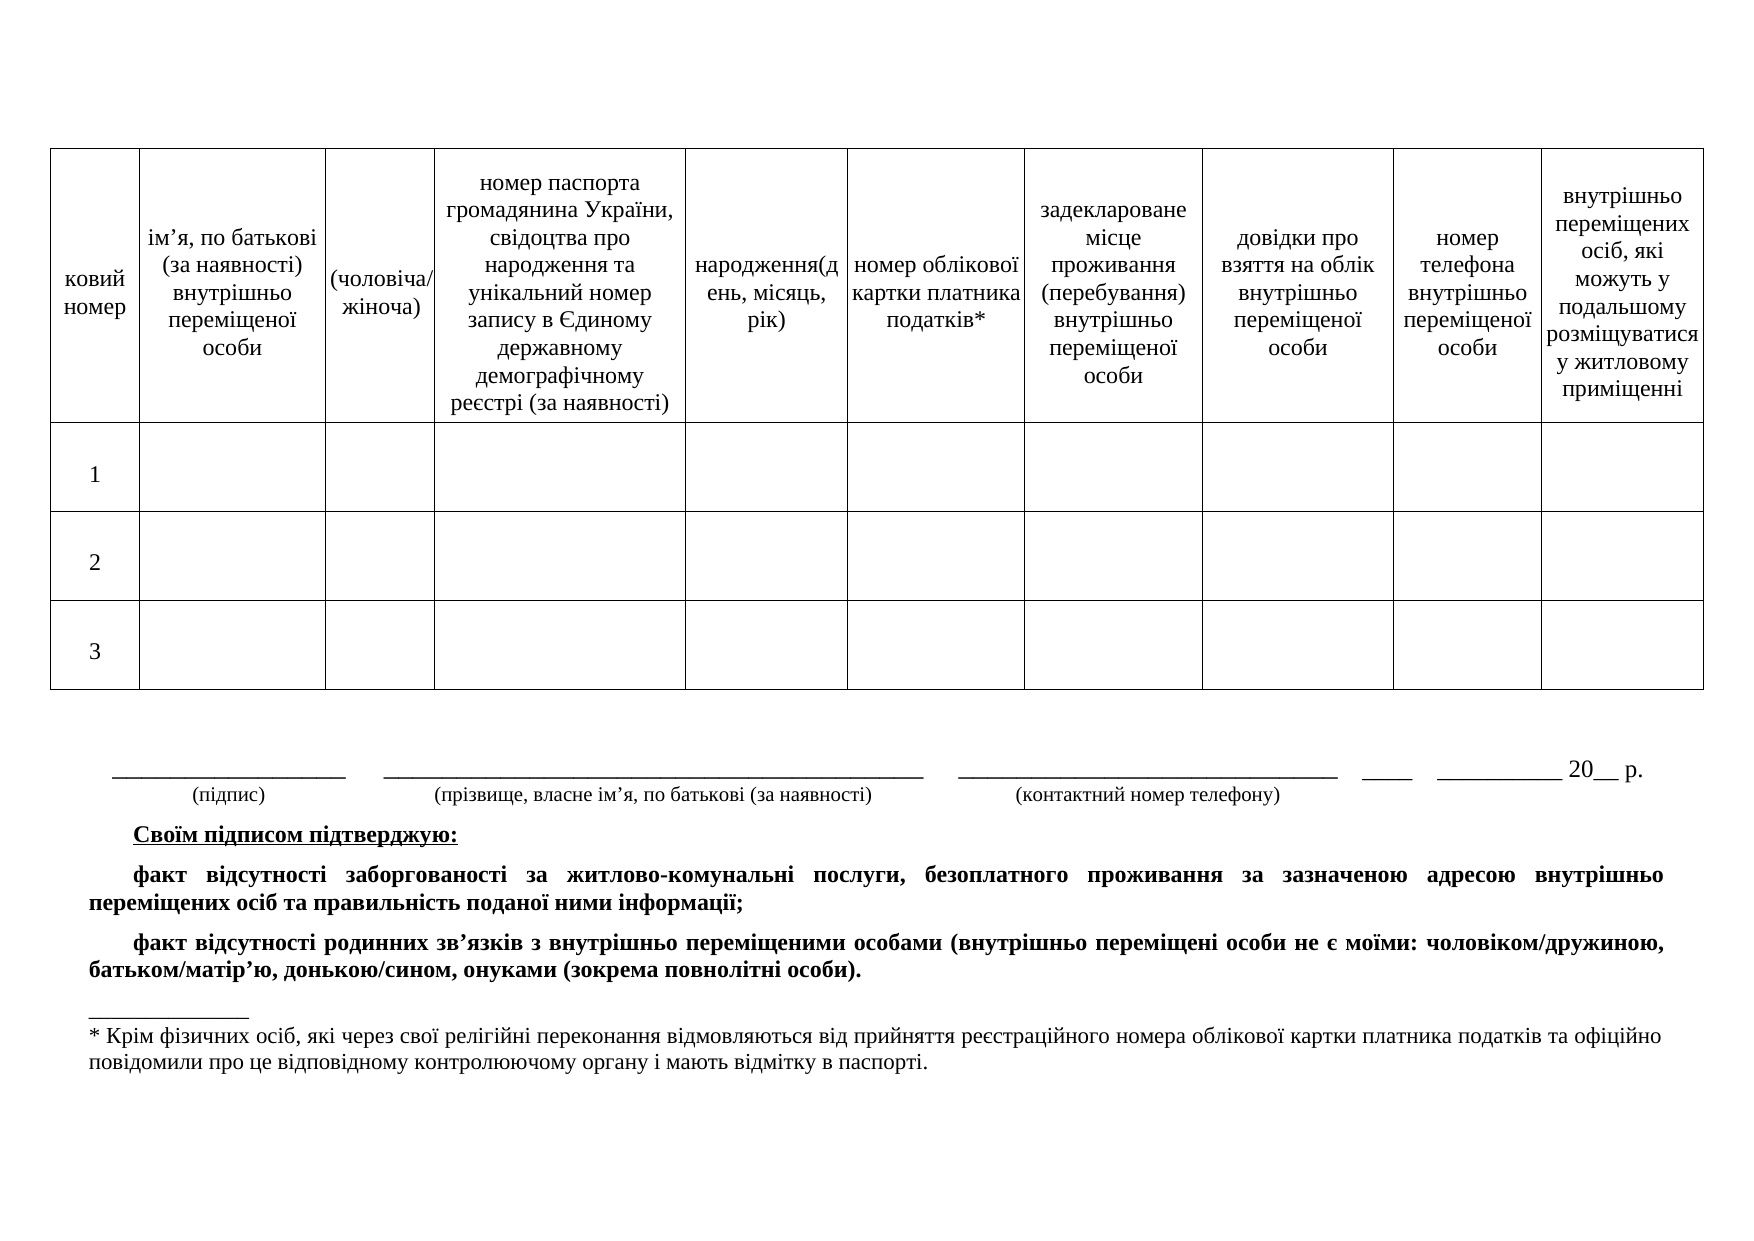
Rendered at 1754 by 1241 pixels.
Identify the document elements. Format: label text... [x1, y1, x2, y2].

table_cell [686, 512, 847, 600]
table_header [326, 149, 434, 422]
table_cell [1394, 601, 1541, 689]
table_cell 2 [51, 512, 139, 600]
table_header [435, 149, 685, 422]
table_cell [435, 512, 685, 600]
table_cell [1203, 512, 1393, 600]
table_cell [435, 601, 685, 689]
text факт відсутності заборгованості за житлово-комунальні послуги, безоплатного проживання за зазначеною адресою внутрішньо переміщених осіб та правильність поданої ними інформації; [88, 860, 1665, 915]
table_cell 3 [51, 601, 139, 689]
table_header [1203, 149, 1393, 422]
table_cell [1394, 423, 1541, 511]
table_cell [1203, 423, 1393, 511]
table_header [1542, 149, 1703, 422]
table_cell [686, 601, 847, 689]
text ______________ * Крім фізичних осіб, які через свої релігійні переконання відмовляються від прийняття реєстраційного номера облікової картки платника податків та офіційно повідомили про це відповідному контролюючому органу і мають відмітку в паспорті. [88, 995, 1665, 1074]
table_header ________________ (підпис) [96, 736, 361, 807]
table_cell [140, 601, 325, 689]
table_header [1025, 149, 1202, 422]
table_cell [326, 512, 434, 600]
table_cell [1542, 423, 1703, 511]
table_cell [1542, 601, 1703, 689]
table_cell [435, 423, 685, 511]
text Своїм підписом підтверджую: [88, 820, 1665, 847]
text факт відсутності родинних зв’язків з внутрішньо переміщеними особами (внутрішньо переміщені особи не є моїми: чоловіком/дружиною, батьком/матір’ю, донькою/сином, онуками (зокрема повнолітні особи). [88, 928, 1665, 983]
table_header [848, 149, 1024, 422]
table_cell [1025, 512, 1202, 600]
table_cell 1 [51, 423, 139, 511]
table_header __________________________ (контактний номер телефону) [945, 736, 1351, 807]
table_header ____ __________ 20__ р. [1351, 736, 1658, 807]
table_cell [1025, 423, 1202, 511]
table_cell [140, 423, 325, 511]
table_header _____________________________________ (прізвище, власне ім’я, по батькові (за наявності) [361, 736, 945, 807]
table_cell [1025, 601, 1202, 689]
table_cell [848, 512, 1024, 600]
table_cell [1394, 512, 1541, 600]
table_cell [140, 512, 325, 600]
table_cell [848, 601, 1024, 689]
table_cell [848, 423, 1024, 511]
table_cell [1542, 512, 1703, 600]
table_cell [326, 423, 434, 511]
table_cell [686, 423, 847, 511]
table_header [140, 149, 325, 422]
table_header Поряд-ковий номер [51, 149, 139, 422]
table_cell [1203, 601, 1393, 689]
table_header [1394, 149, 1541, 422]
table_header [686, 149, 847, 422]
table_cell [326, 601, 434, 689]
